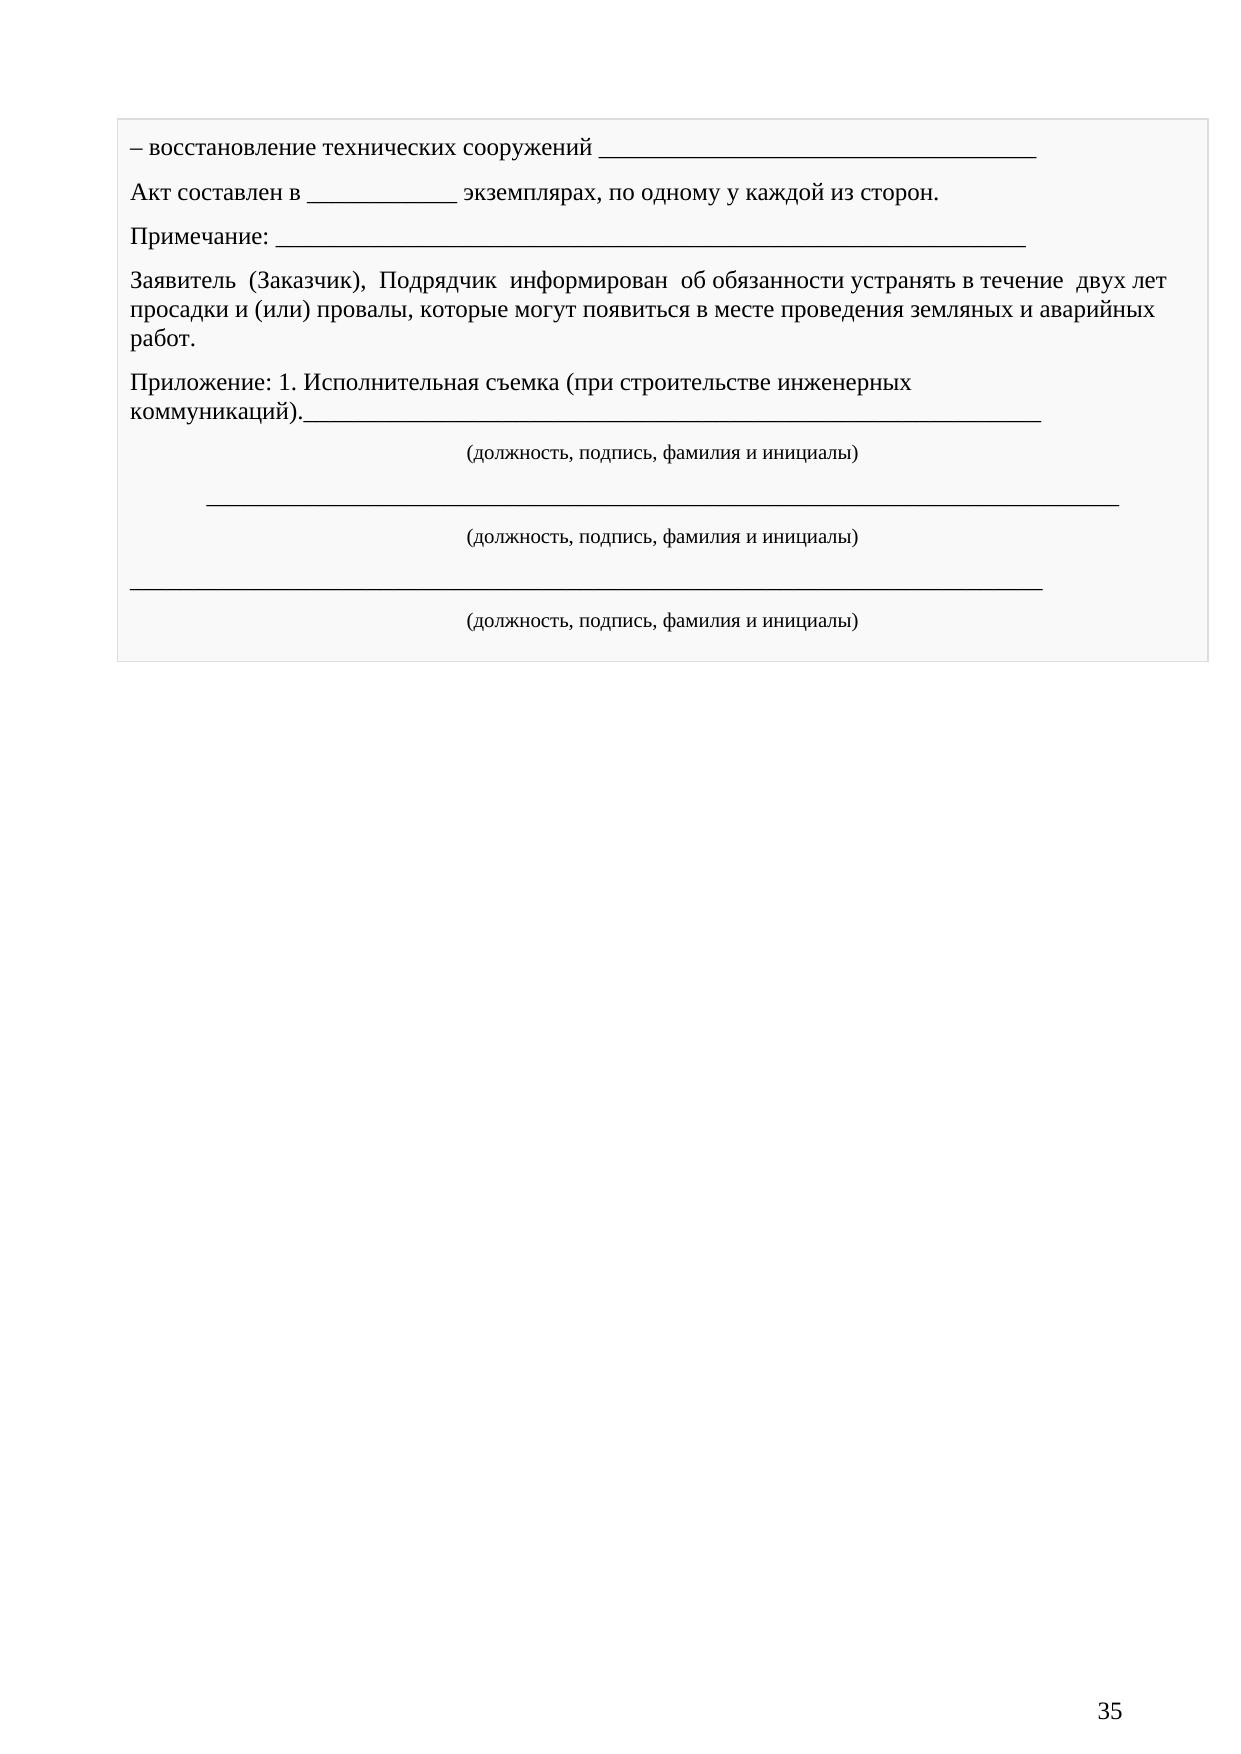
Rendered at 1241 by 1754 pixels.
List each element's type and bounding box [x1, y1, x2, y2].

table_header [118, 120, 1207, 661]
